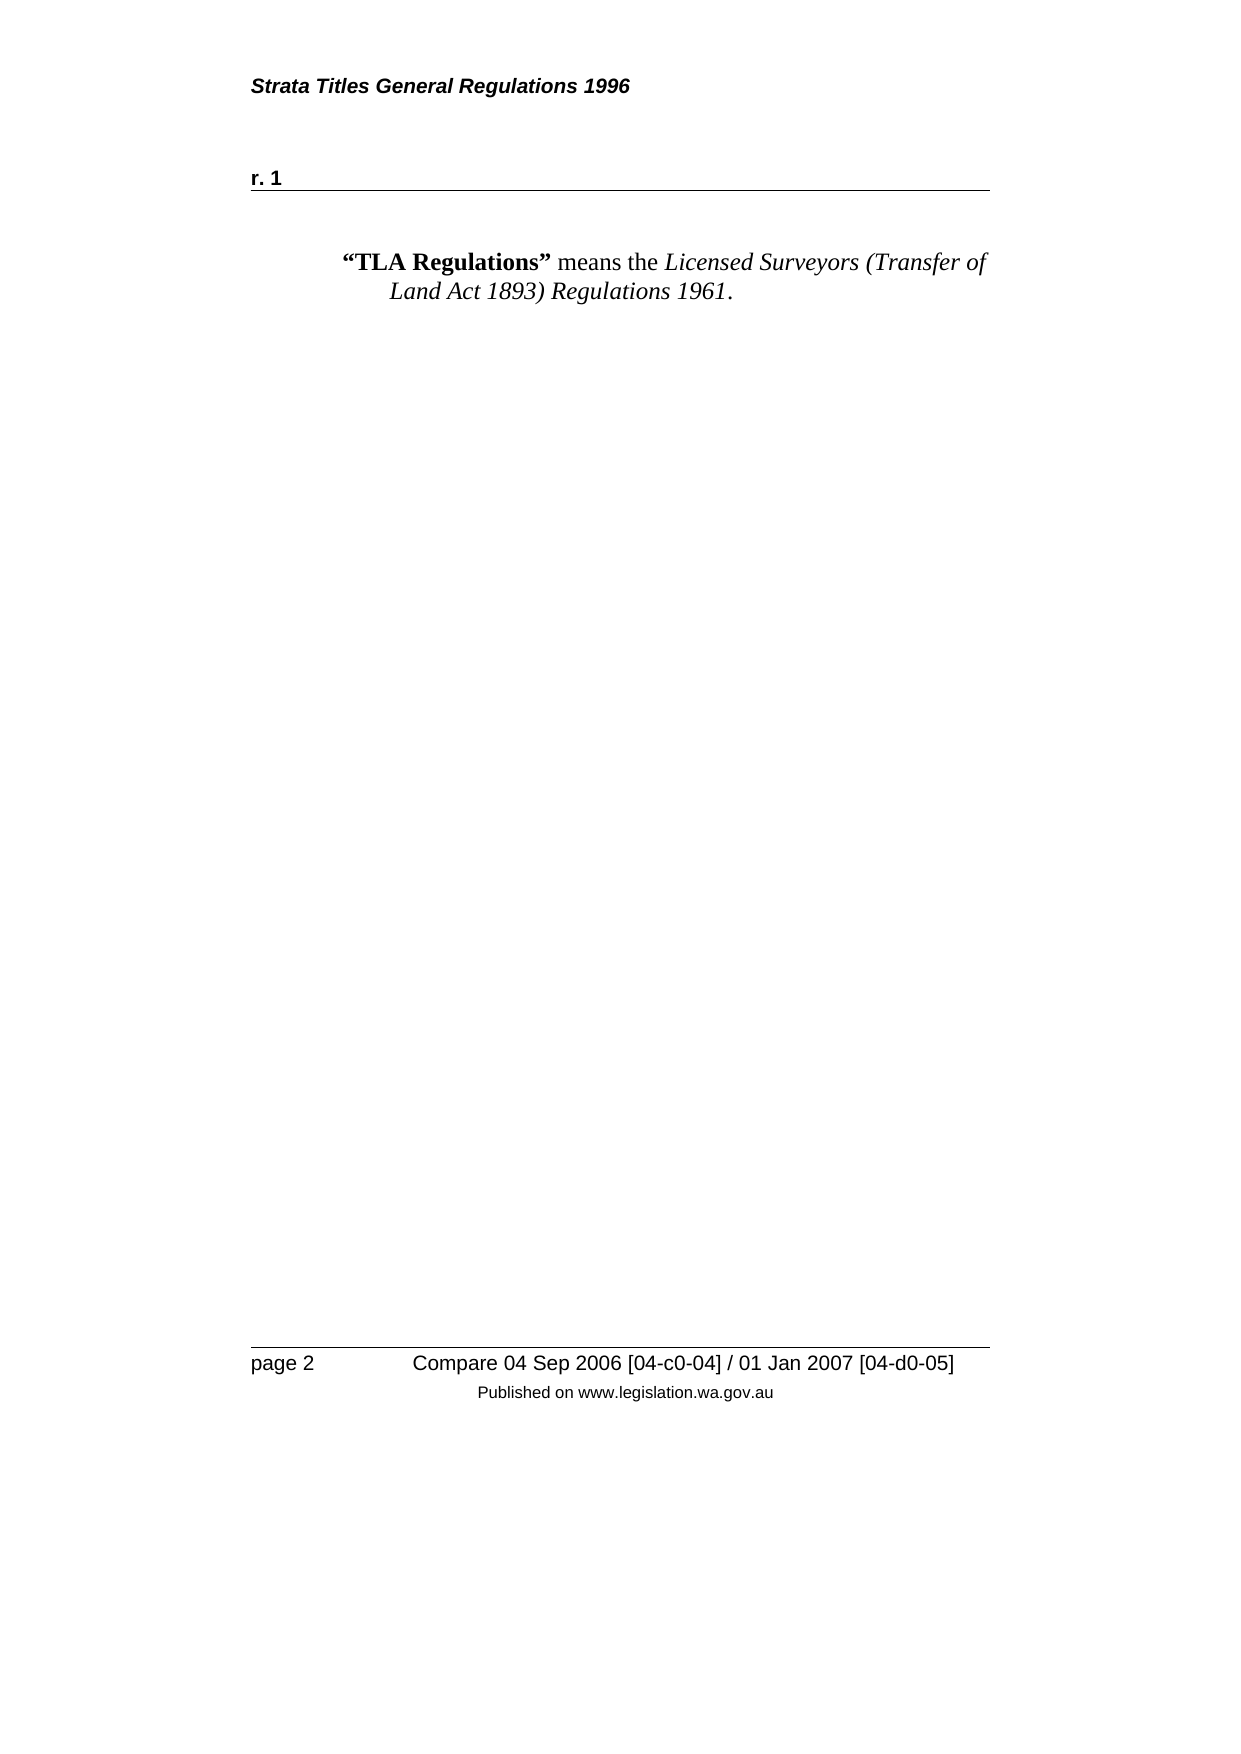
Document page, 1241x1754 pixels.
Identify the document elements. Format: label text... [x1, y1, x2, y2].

text “TLA Regulations” means the Licensed Surveyors (Transfer of Land Act 1893) Regulations 1961. [251, 247, 990, 305]
